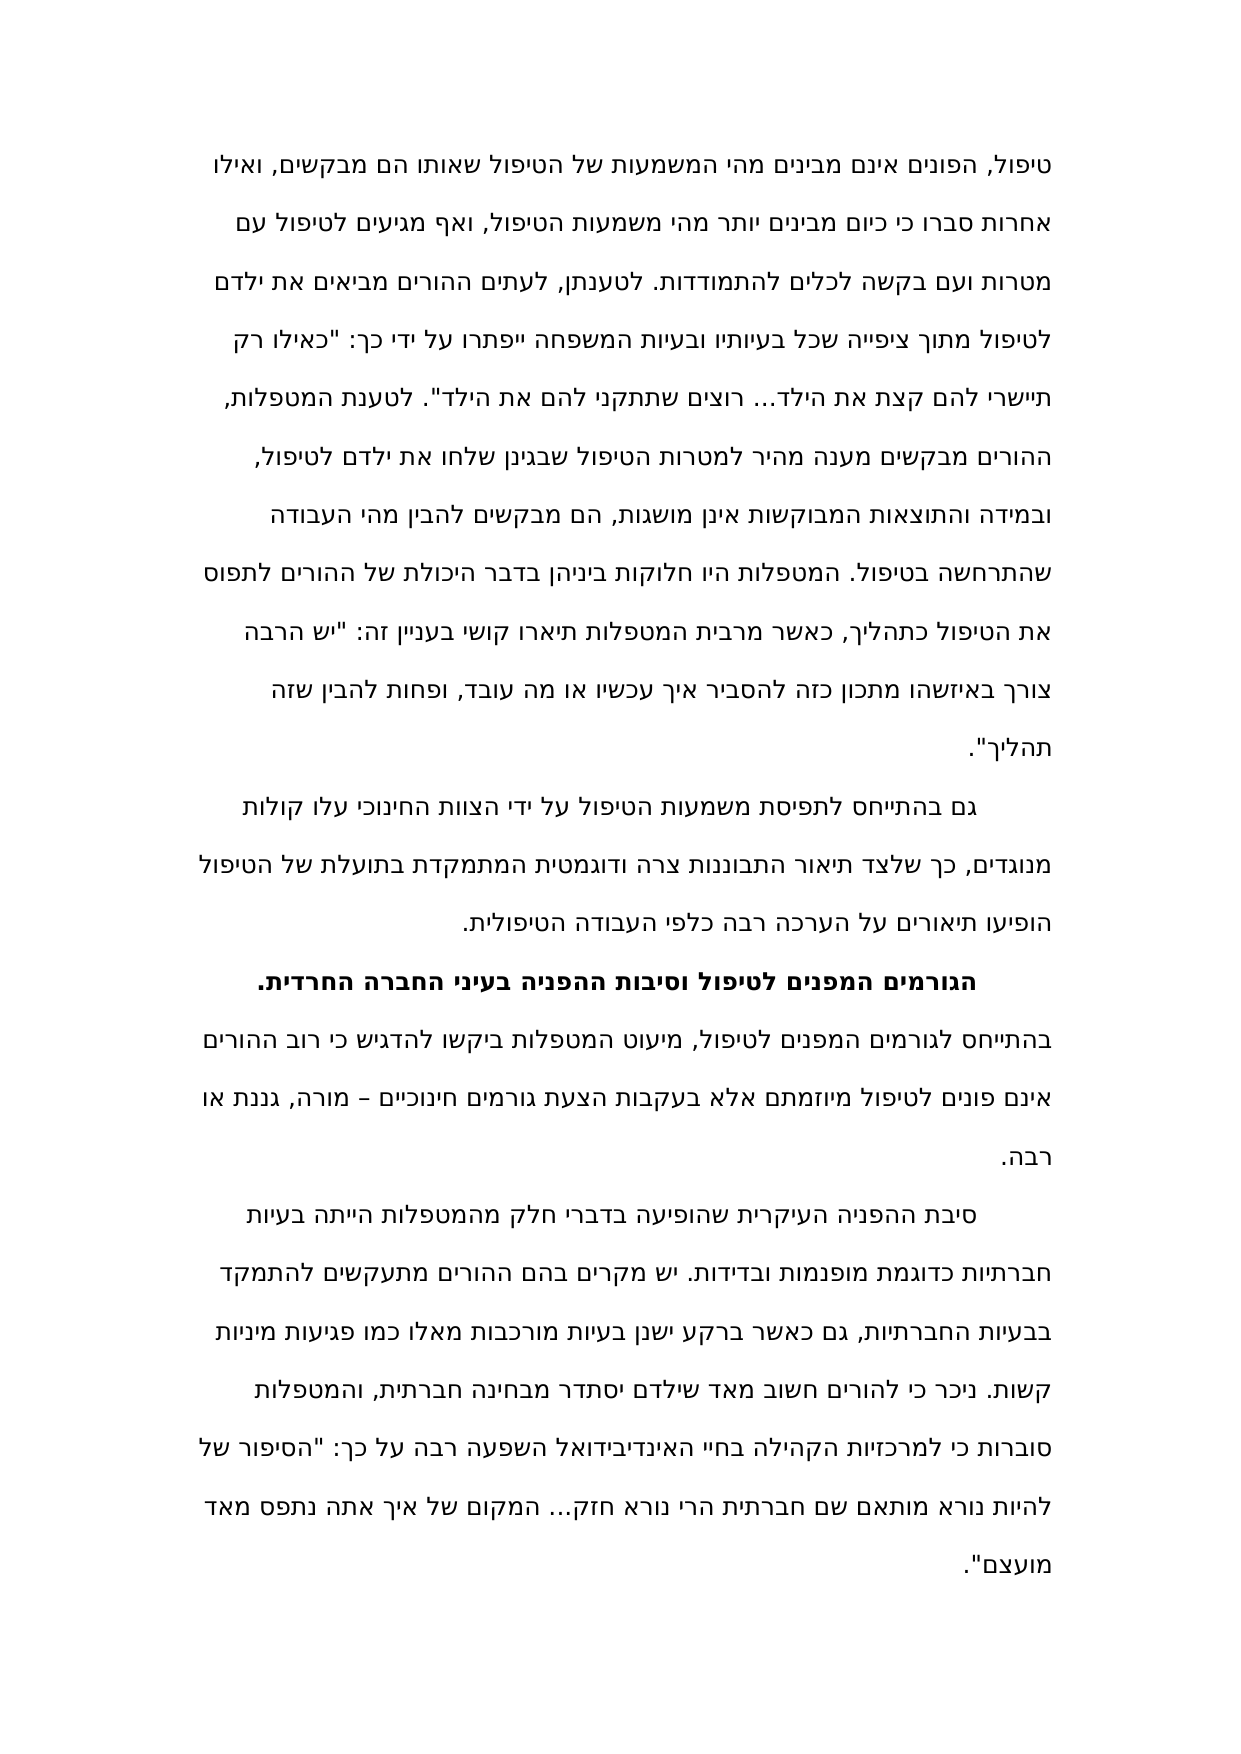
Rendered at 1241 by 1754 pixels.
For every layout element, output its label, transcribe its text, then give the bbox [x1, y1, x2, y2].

text גם בהתייחס לתפיסת משמעות הטיפול על ידי הצוות החינוכי עלו קולות מנוגדים, כך שלצד תיאור התבוננות צרה ודוגמטית המתמקדת בתועלת של הטיפול הופיעו תיאורים על הערכה רבה כלפי העבודה הטיפולית. [187, 792, 1053, 937]
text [187, 150, 1053, 762]
text הגורמים המפנים לטיפול וסיבות ההפניה בעיני החברה החרדית. בהתייחס לגורמים המפנים לטיפול, מיעוט המטפלות ביקשו להדגיש כי רוב ההורים אינם פונים לטיפול מיוזמתם אלא בעקבות הצעת גורמים חינוכיים – מורה, גננת או רבה. [187, 967, 1053, 1171]
text סיבת ההפניה העיקרית שהופיעה בדברי חלק מהמטפלות הייתה בעיות חברתיות כדוגמת מופנמות ובדידות. יש מקרים בהם ההורים מתעקשים להתמקד בבעיות החברתיות, גם כאשר ברקע ישנן בעיות מורכבות מאלו כמו פגיעות מיניות קשות. ניכר כי להורים חשוב מאד שילדם יסתדר מבחינה חברתית, והמטפלות סוברות כי למרכזיות הקהילה בחיי האינדיבידואל השפעה רבה על כך: "הסיפור של להיות נורא מותאם שם חברתית הרי נורא חזק... המקום של איך אתה נתפס מאד מועצם". [187, 1200, 1053, 1579]
